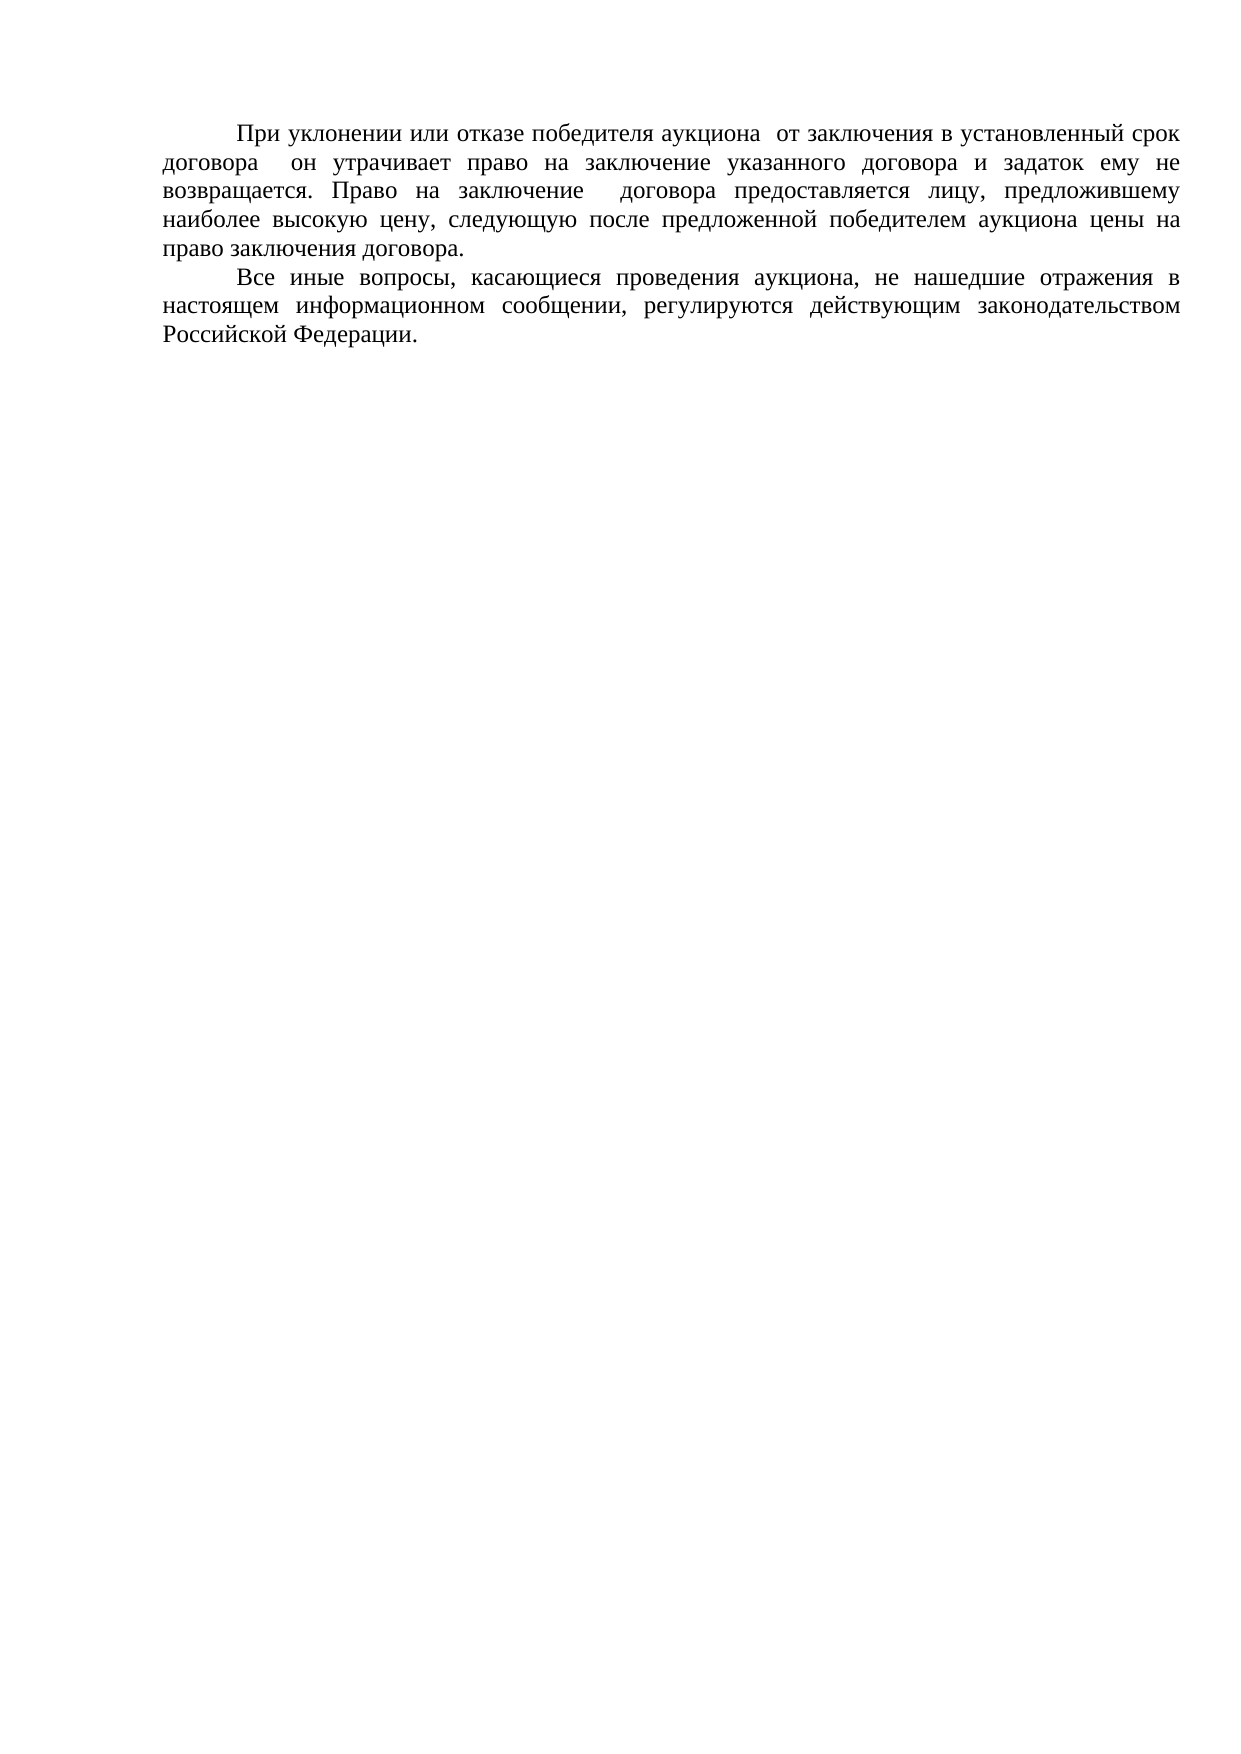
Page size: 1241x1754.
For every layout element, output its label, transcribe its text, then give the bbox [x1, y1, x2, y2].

text При уклонении или отказе победителя аукциона от заключения в установленный срок договора он утрачивает право на заключение указанного договора и задаток ему не возвращается. Право на заключение договора предоставляется лицу, предложившему наиболее высокую цену, следующую после предложенной победителем аукциона цены на право заключения договора. [162, 118, 1181, 262]
text Все иные вопросы, касающиеся проведения аукциона, не нашедшие отражения в настоящем информационном сообщении, регулируются действующим законодательством Российской Федерации. [162, 262, 1181, 348]
